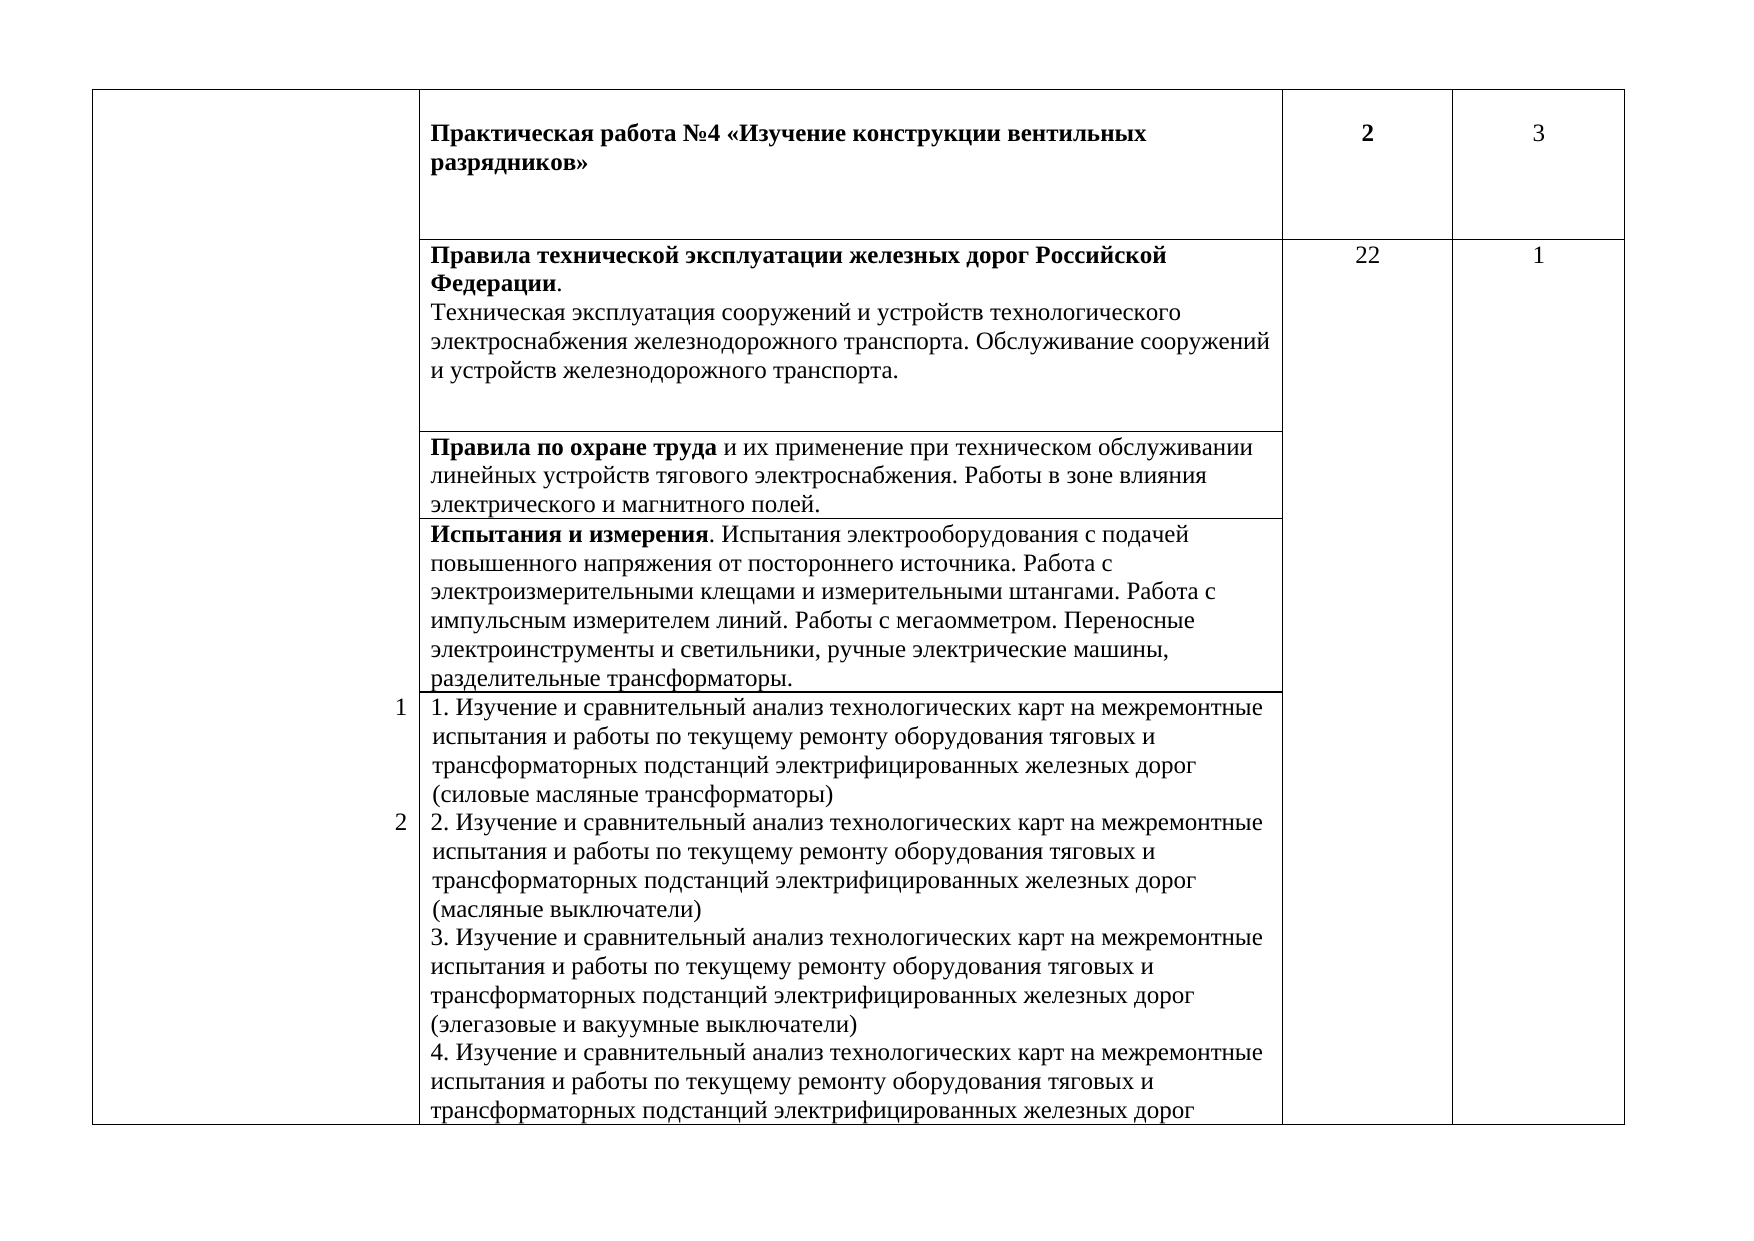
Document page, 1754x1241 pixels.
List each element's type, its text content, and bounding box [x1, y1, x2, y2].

table_cell 2 [1283, 90, 1452, 239]
table_cell 3 [1453, 90, 1624, 239]
table_cell 1 [1453, 240, 1624, 1124]
table_cell Правила по охране труда и их применение при техническом обслуживании линейных устройств тягового электроснабжения. Работы в зоне влияния электрического и магнитного полей. [420, 432, 1282, 518]
table_cell Испытания и измерения. Испытания электрооборудования с подачей повышенного напряжения от постороннего источника. Работа с электроизмерительными клещами и измерительными штангами. Работа с импульсным измерителем линий. Работы с мегаомметром. Переносные электроинструменты и светильники, ручные электрические машины, разделительные трансформаторы. [420, 519, 1282, 691]
table_cell 22 [1283, 240, 1452, 1124]
table_cell Практическая работа №4 «Изучение конструкции вентильных разрядников» [420, 90, 1282, 239]
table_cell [420, 693, 1282, 1124]
table_cell Правила технической эксплуатации железных дорог Российской Федерации. Техническая эксплуатация сооружений и устройств технологического электроснабжения железнодорожного транспорта. Обслуживание сооружений и устройств железнодорожного транспорта. [420, 240, 1282, 431]
table_cell [93, 90, 419, 1124]
